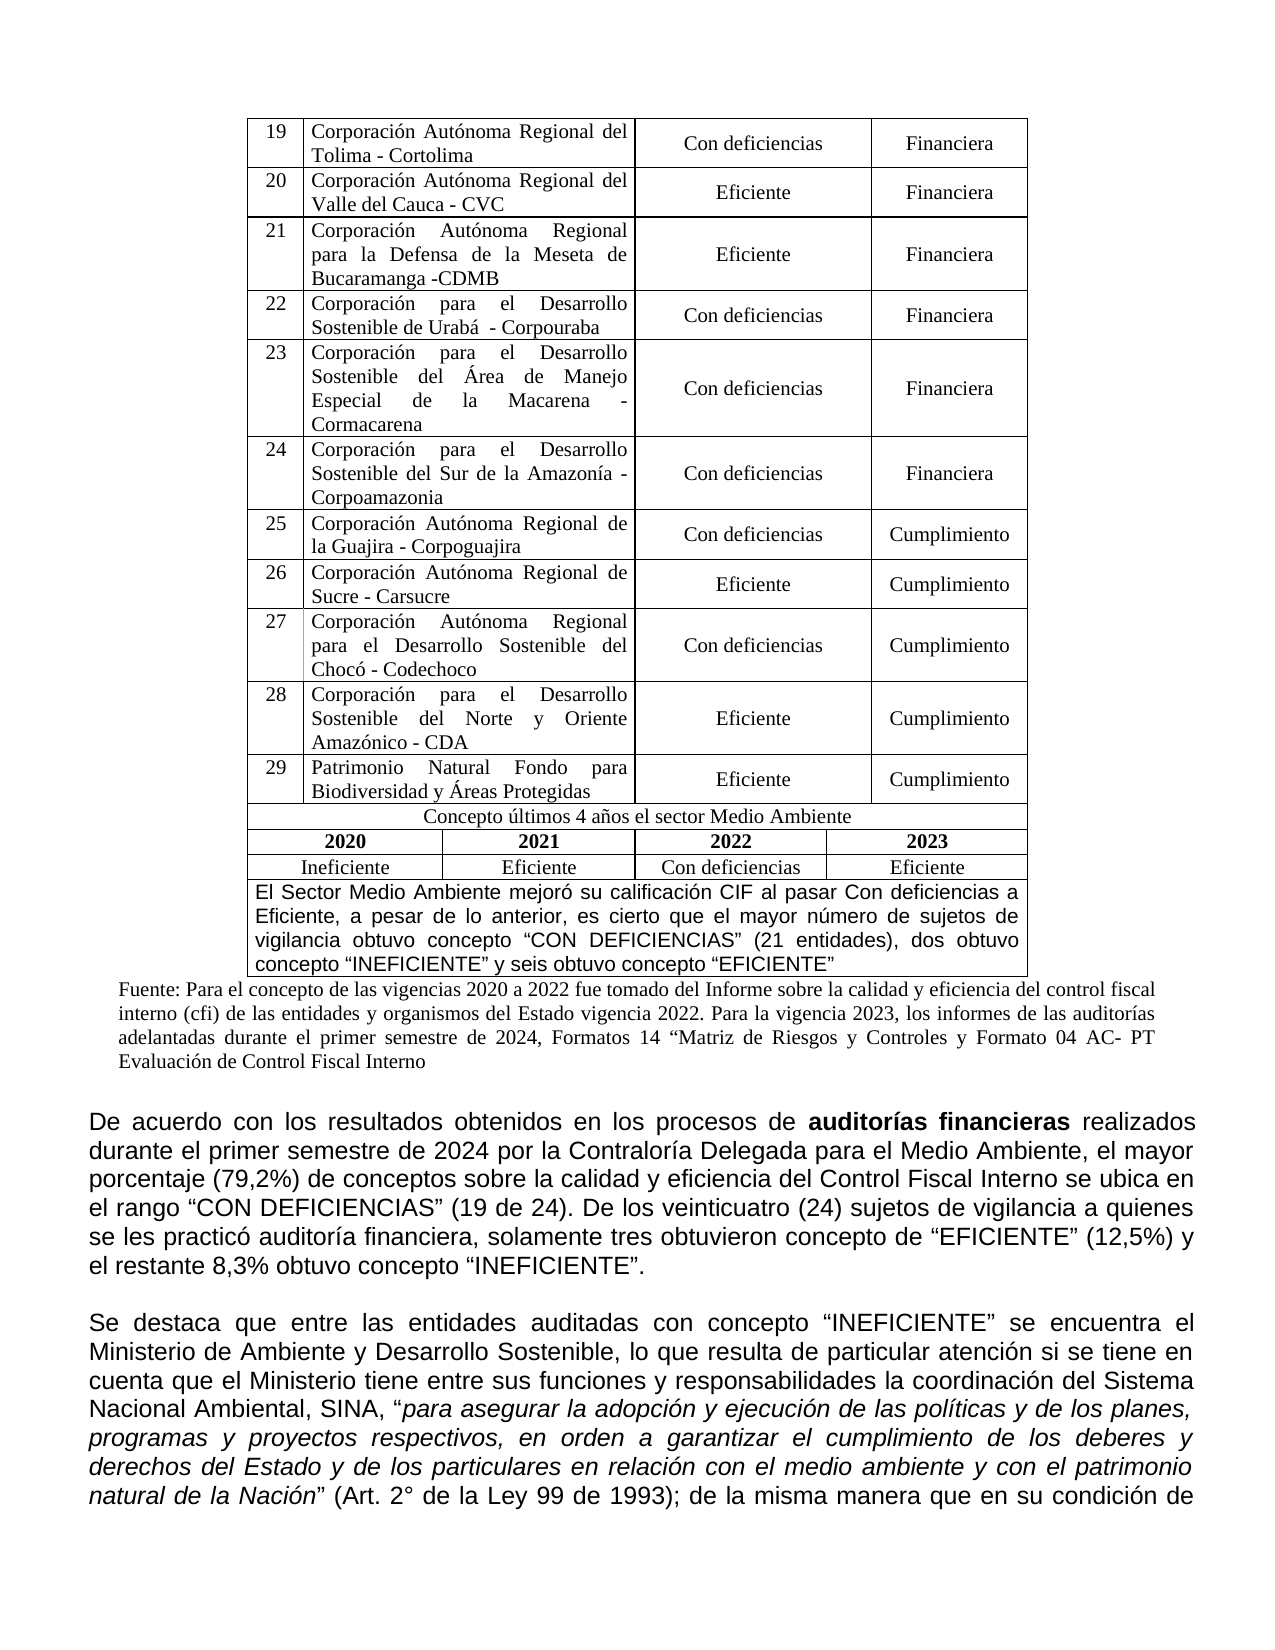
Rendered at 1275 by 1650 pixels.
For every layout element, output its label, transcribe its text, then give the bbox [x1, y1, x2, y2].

table_cell Cumplimiento [872, 510, 1027, 558]
table_cell Financiera [872, 168, 1027, 216]
table_cell Corporación para el Desarrollo Sostenible del Norte y Oriente Amazónico - CDA [304, 682, 634, 754]
table_cell 25 [248, 510, 303, 558]
text De acuerdo con los resultados obtenidos en los procesos de auditorías financieras realizados durante el primer semestre de 2024 por la Contraloría Delegada para el Medio Ambiente, el mayor porcentaje (79,2%) de conceptos sobre la calidad y eficiencia del Control Fiscal Interno se ubica en el rango “CON DEFICIENCIAS” (19 de 24). De los veinticuatro (24) sujetos de vigilancia a quienes se les practicó auditoría financiera, solamente tres obtuvieron concepto de “EFICIENTE” (12,5%) y el restante 8,3% obtuvo concepto “INEFICIENTE”. [88, 1107, 1196, 1279]
table_cell Eficiente [636, 560, 871, 608]
table_cell Eficiente [443, 855, 634, 879]
table_cell Corporación Autónoma Regional para la Defensa de la Meseta de Bucaramanga -CDMB [304, 218, 634, 290]
table_cell Corporación Autónoma Regional del Valle del Cauca - CVC [304, 168, 634, 216]
table_cell Financiera [872, 437, 1027, 509]
table_cell Con deficiencias [636, 437, 871, 509]
table_cell Concepto últimos 4 años el sector Medio Ambiente [248, 804, 1027, 828]
table_cell Eficiente [636, 218, 871, 290]
table_cell Con deficiencias [636, 340, 871, 436]
table_cell Eficiente [827, 855, 1027, 879]
table_cell 2021 [443, 830, 634, 853]
table_cell 21 [248, 218, 303, 290]
table_cell 22 [248, 291, 303, 339]
table_cell Corporación Autónoma Regional para el Desarrollo Sostenible del Chocó - Codechoco [304, 609, 634, 681]
table_cell Financiera [872, 291, 1027, 339]
table_cell 2020 [248, 830, 442, 853]
table_cell 26 [248, 560, 303, 608]
table_cell Con deficiencias [636, 119, 871, 167]
table_cell Cumplimiento [872, 755, 1027, 803]
table_cell Eficiente [636, 682, 871, 754]
table_cell 27 [248, 609, 303, 681]
table_cell Con deficiencias [636, 855, 826, 879]
table_cell 23 [248, 340, 303, 436]
table_cell Cumplimiento [872, 609, 1027, 681]
table_cell Eficiente [636, 755, 871, 803]
table_cell 29 [248, 755, 303, 803]
table_cell Con deficiencias [636, 291, 871, 339]
table_cell Corporación Autónoma Regional de la Guajira - Corpoguajira [304, 510, 634, 558]
table_cell Corporación Autónoma Regional de Sucre - Carsucre [304, 560, 634, 608]
table_cell Cumplimiento [872, 560, 1027, 608]
table_cell Con deficiencias [636, 609, 871, 681]
table_cell Financiera [872, 218, 1027, 290]
text Fuente: Para el concepto de las vigencias 2020 a 2022 fue tomado del Informe sobre la calidad y eficiencia del control fiscal interno (cfi) de las entidades y organismos del Estado vigencia 2022. Para la vigencia 2023, los informes de las auditorías adelantadas durante el primer semestre de 2024, Formatos 14 “Matriz de Riesgos y Controles y Formato 04 AC- PT Evaluación de Control Fiscal Interno [118, 977, 1157, 1073]
table_cell Corporación para el Desarrollo Sostenible del Área de Manejo Especial de la Macarena - Cormacarena [304, 340, 634, 436]
table_cell Con deficiencias [636, 510, 871, 558]
table_cell 2023 [827, 830, 1027, 853]
table_cell Financiera [872, 119, 1027, 167]
table_cell 19 [248, 119, 303, 167]
table_cell Ineficiente [248, 855, 442, 879]
table_cell 20 [248, 168, 303, 216]
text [88, 1308, 1196, 1509]
table_cell 2022 [636, 830, 826, 853]
table_cell Corporación Autónoma Regional del Tolima - Cortolima [304, 119, 634, 167]
table_cell 24 [248, 437, 303, 509]
table_cell Corporación para el Desarrollo Sostenible del Sur de la Amazonía -Corpoamazonia [304, 437, 634, 509]
table_cell Corporación para el Desarrollo Sostenible de Urabá - Corpouraba [304, 291, 634, 339]
table_cell Patrimonio Natural Fondo para Biodiversidad y Áreas Protegidas [304, 755, 634, 803]
table_cell El Sector Medio Ambiente mejoró su calificación CIF al pasar Con deficiencias a Eficiente, a pesar de lo anterior, es cierto que el mayor número de sujetos de vigilancia obtuvo concepto “CON DEFICIENCIAS” (21 entidades), dos obtuvo concepto “INEFICIENTE” y seis obtuvo concepto “EFICIENTE” [248, 880, 1027, 976]
table_cell Financiera [872, 340, 1027, 436]
table_cell Cumplimiento [872, 682, 1027, 754]
table_cell 28 [248, 682, 303, 754]
table_cell Eficiente [636, 168, 871, 216]
